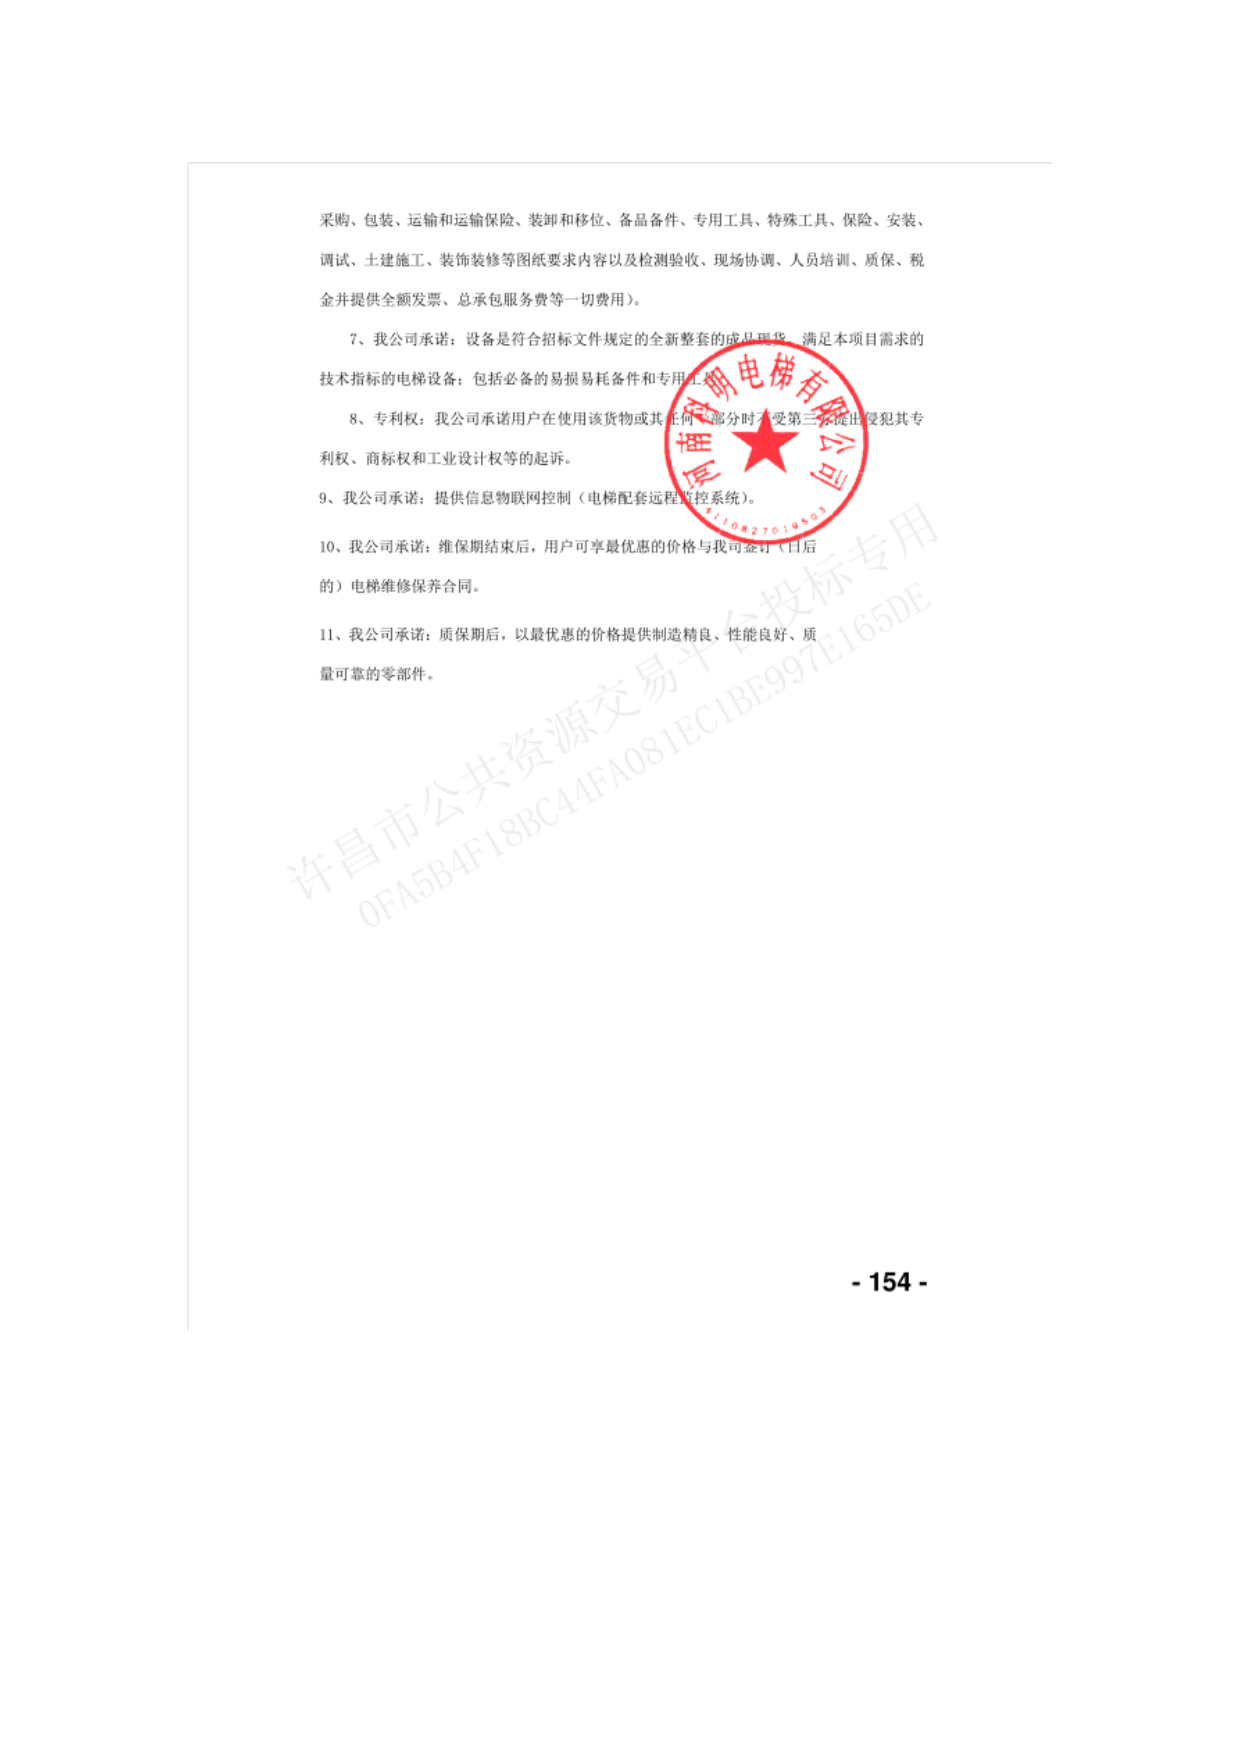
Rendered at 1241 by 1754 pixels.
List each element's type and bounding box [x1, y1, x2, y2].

picture [187, 162, 1052, 1331]
